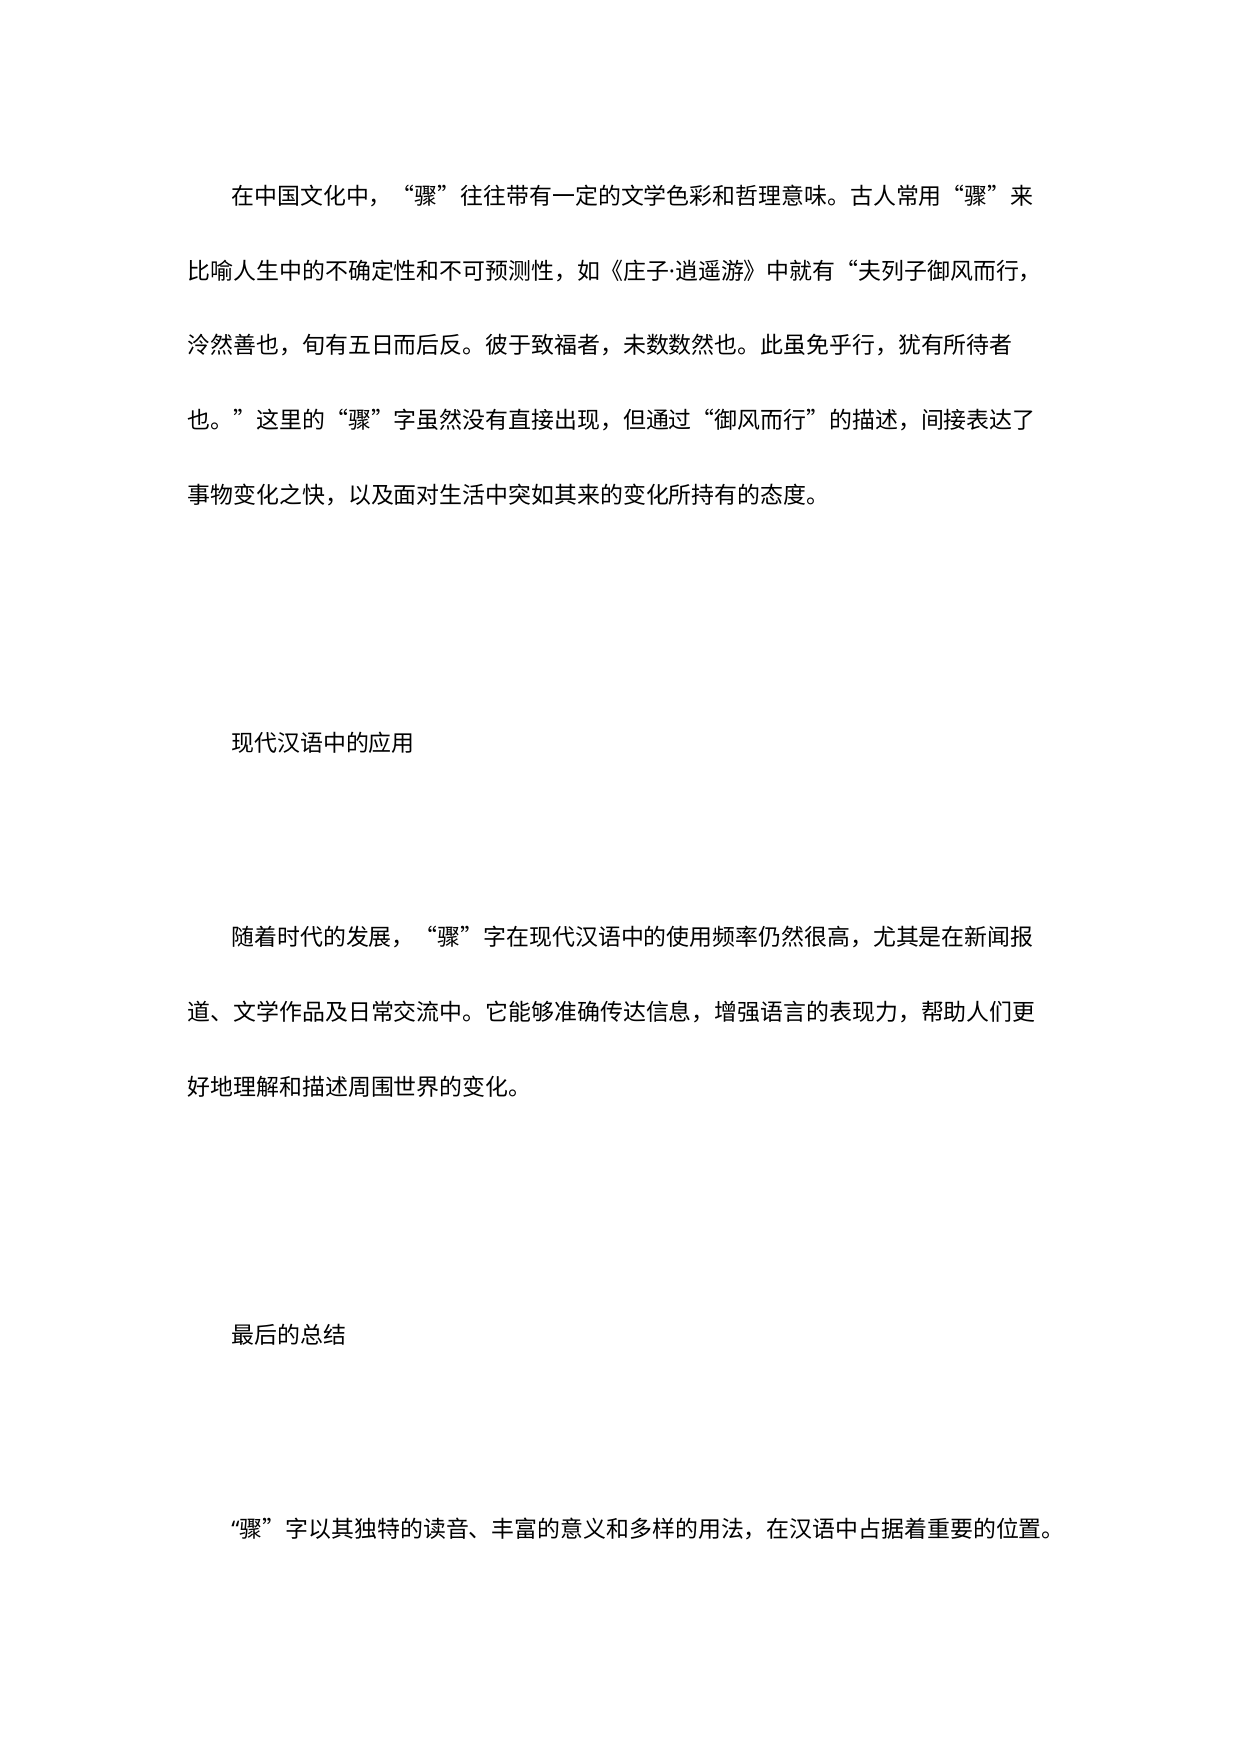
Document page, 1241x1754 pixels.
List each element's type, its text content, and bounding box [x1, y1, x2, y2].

text 随着时代的发展，“骤”字在现代汉语中的使用频率仍然很高，尤其是在新闻报道、文学作品及日常交流中。它能够准确传达信息，增强语言的表现力，帮助人们更好地理解和描述周围世界的变化。 [187, 903, 1053, 1118]
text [187, 1495, 1053, 1560]
text 最后的总结 [187, 1301, 1053, 1366]
text 现代汉语中的应用 [187, 709, 1053, 774]
text 在中国文化中，“骤”往往带有一定的文学色彩和哲理意味。古人常用“骤”来比喻人生中的不确定性和不可预测性，如《庄子·逍遥游》中就有“夫列子御风而行，泠然善也，旬有五日而后反。彼于致福者，未数数然也。此虽免乎行，犹有所待者也。”这里的“骤”字虽然没有直接出现，但通过“御风而行”的描述，间接表达了事物变化之快，以及面对生活中突如其来的变化所持有的态度。 [187, 162, 1053, 526]
